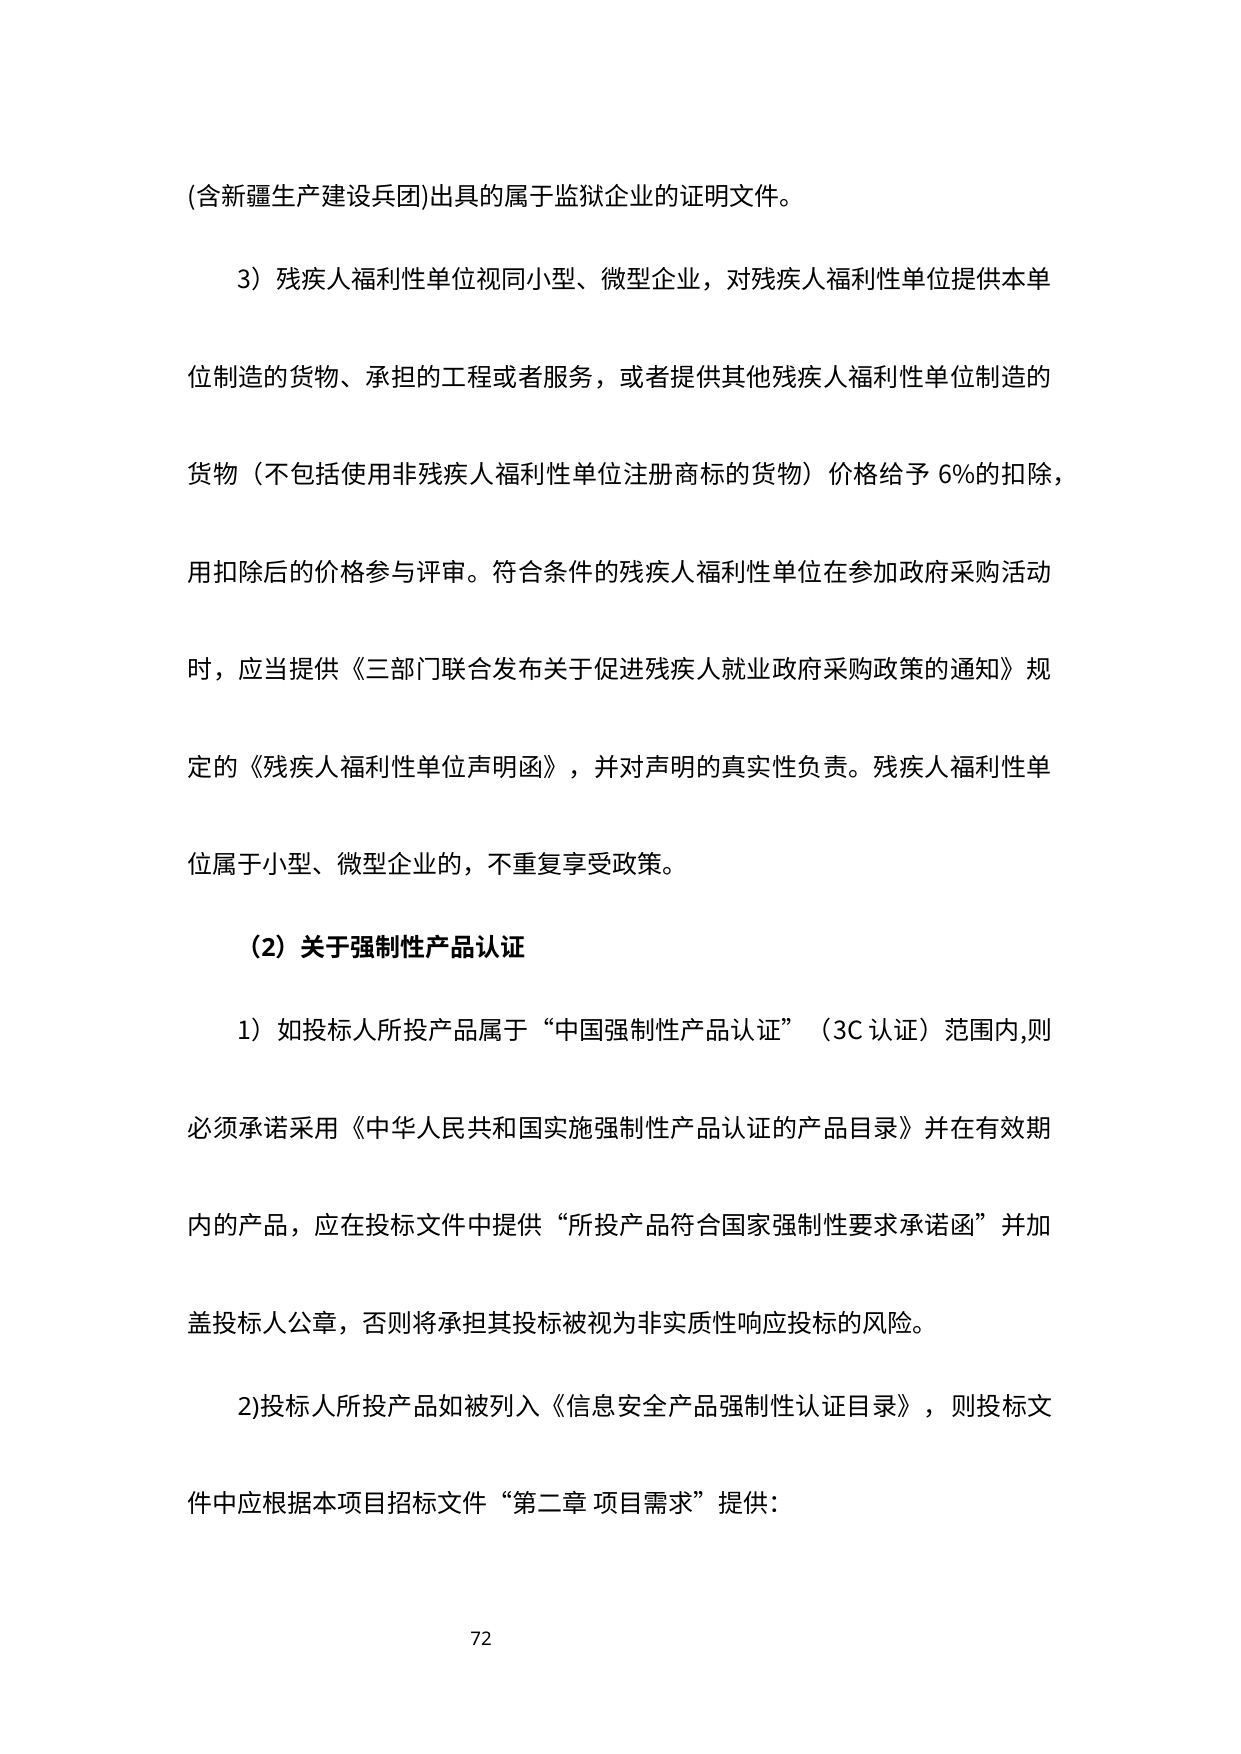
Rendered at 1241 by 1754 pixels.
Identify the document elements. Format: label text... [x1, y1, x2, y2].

text 3）残疾人福利性单位视同小型、微型企业，对残疾人福利性单位提供本单位制造的货物、承担的工程或者服务，或者提供其他残疾人福利性单位制造的货物（不包括使用非残疾人福利性单位注册商标的货物）价格给予6%的扣除，用扣除后的价格参与评审。符合条件的残疾人福利性单位在参加政府采购活动时，应当提供《三部门联合发布关于促进残疾人就业政府采购政策的通知》规定的《残疾人福利性单位声明函》，并对声明的真实性负责。残疾人福利性单位属于小型、微型企业的，不重复享受政策。 [187, 245, 1053, 895]
text 2)投标人所投产品如被列入《信息安全产品强制性认证目录》，则投标文件中应根据本项目招标文件“第二章 项目需求”提供： [187, 1372, 1053, 1534]
text 1）如投标人所投产品属于“中国强制性产品认证”（3C认证）范围内,则必须承诺采用《中华人民共和国实施强制性产品认证的产品目录》并在有效期内的产品，应在投标文件中提供“所投产品符合国家强制性要求承诺函”并加盖投标人公章，否则将承担其投标被视为非实质性响应投标的风险。 [187, 996, 1053, 1354]
text （2）关于强制性产品认证 [187, 913, 1053, 978]
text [187, 162, 1053, 227]
